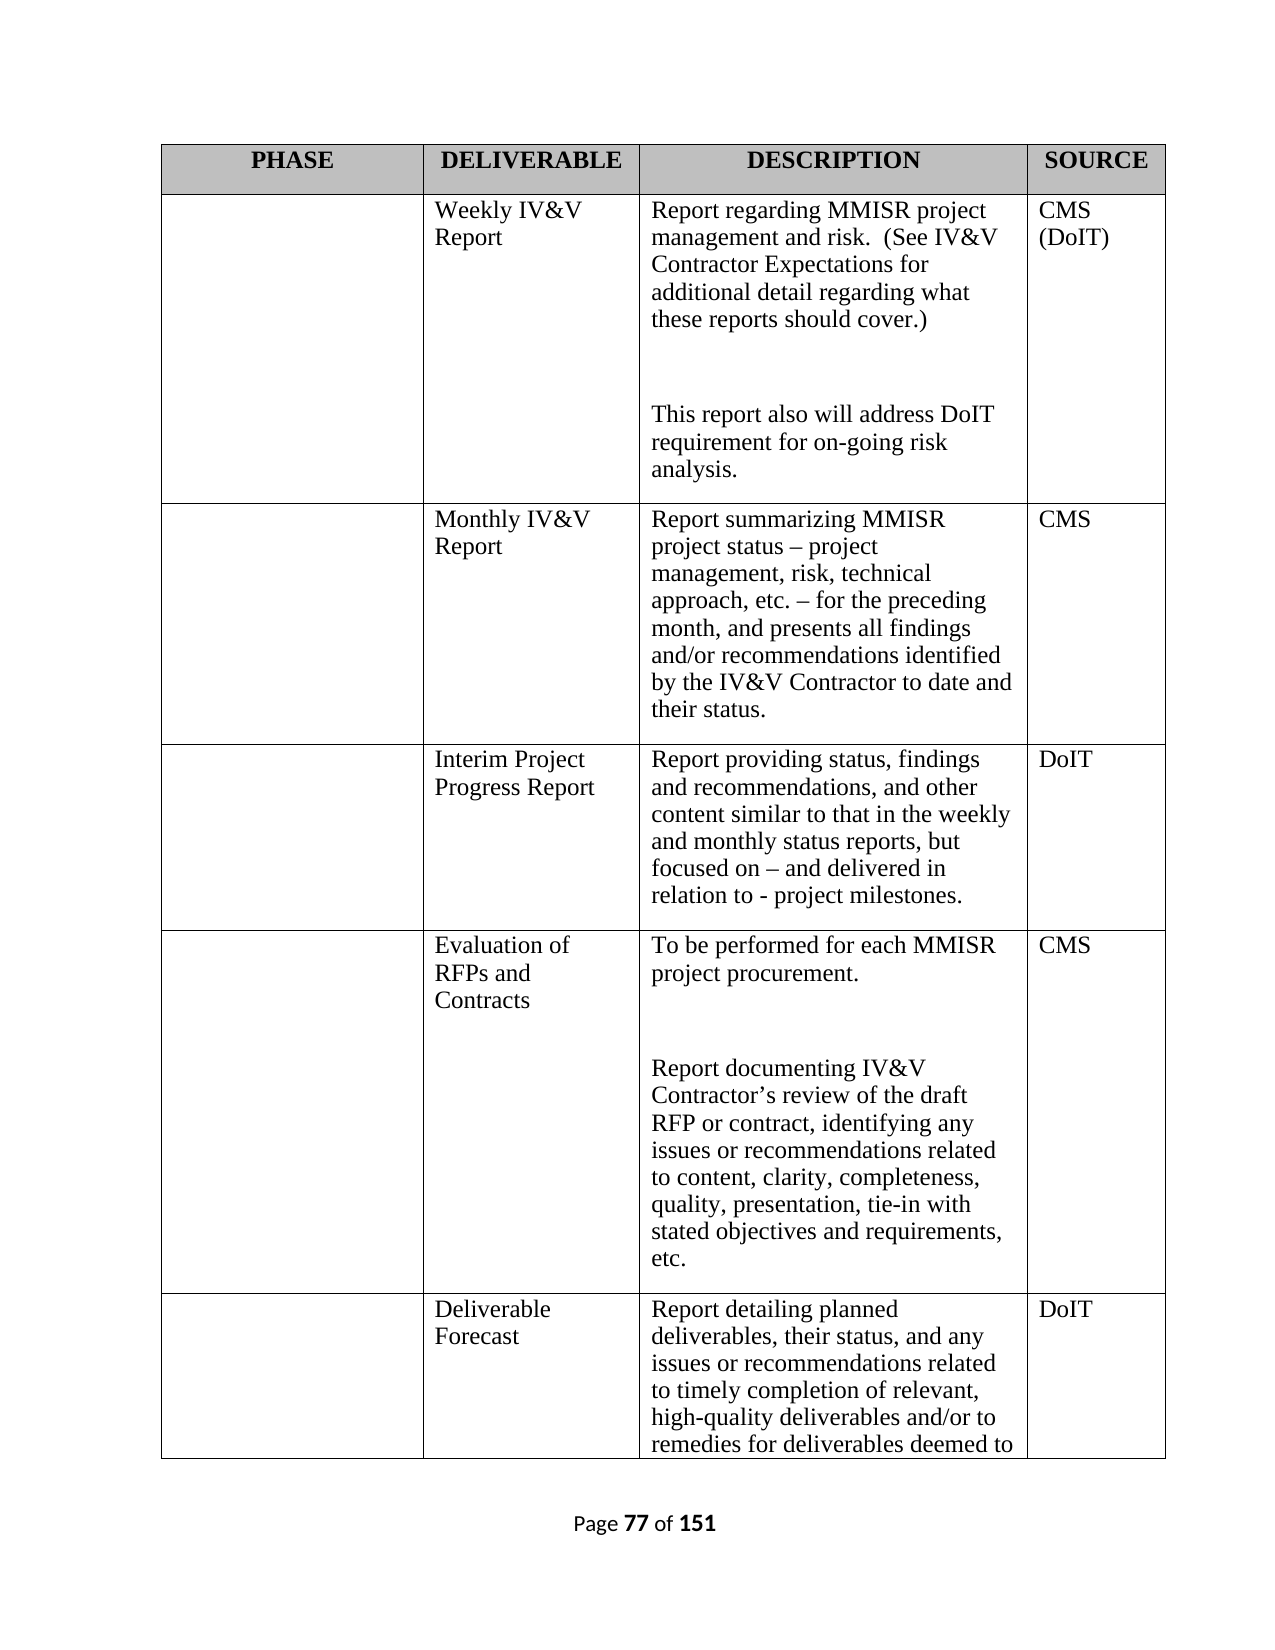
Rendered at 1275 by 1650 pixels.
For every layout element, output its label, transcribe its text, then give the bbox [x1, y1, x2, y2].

table_cell To be performed for each MMISR project procurement. Report documenting IV&V Contractor’s review of the draft RFP or contract, identifying any issues or recommendations related to content, clarity, completeness, quality, presentation, tie-in with stated objectives and requirements, etc. [640, 931, 1027, 1293]
table_cell Weekly IV&V Report [424, 195, 639, 503]
table_cell Interim Project Progress Report [424, 745, 639, 929]
table_cell Evaluation of RFPs and Contracts [424, 931, 639, 1293]
table_cell CMS (DoIT) [1028, 195, 1165, 503]
table_cell CMS [1028, 504, 1165, 743]
table_cell [162, 195, 423, 503]
table_header SOURCE [1028, 145, 1165, 194]
table_cell CMS [1028, 931, 1165, 1293]
table_cell Monthly IV&V Report [424, 504, 639, 743]
table_cell Report summarizing MMISR project status – project management, risk, technical approach, etc. – for the preceding month, and presents all findings and/or recommendations identified by the IV&V Contractor to date and their status. [640, 504, 1027, 743]
table_cell [162, 931, 423, 1293]
table_cell [162, 1294, 423, 1458]
table_cell Report providing status, findings and recommendations, and other content similar to that in the weekly and monthly status reports, but focused on – and delivered in relation to - project milestones. [640, 745, 1027, 929]
table_header DESCRIPTION [640, 145, 1027, 194]
table_cell Report regarding MMISR project management and risk. (See IV&V Contractor Expectations for additional detail regarding what these reports should cover.) This report also will address DoIT requirement for on-going risk analysis. [640, 195, 1027, 503]
table_cell DoIT [1028, 1294, 1165, 1458]
table_header PHASE [162, 145, 423, 194]
table_cell Deliverable Forecast [424, 1294, 639, 1458]
table_cell [162, 504, 423, 743]
table_header DELIVERABLE [424, 145, 639, 194]
table_cell DoIT [1028, 745, 1165, 929]
table_cell [162, 745, 423, 929]
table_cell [640, 1294, 1027, 1458]
